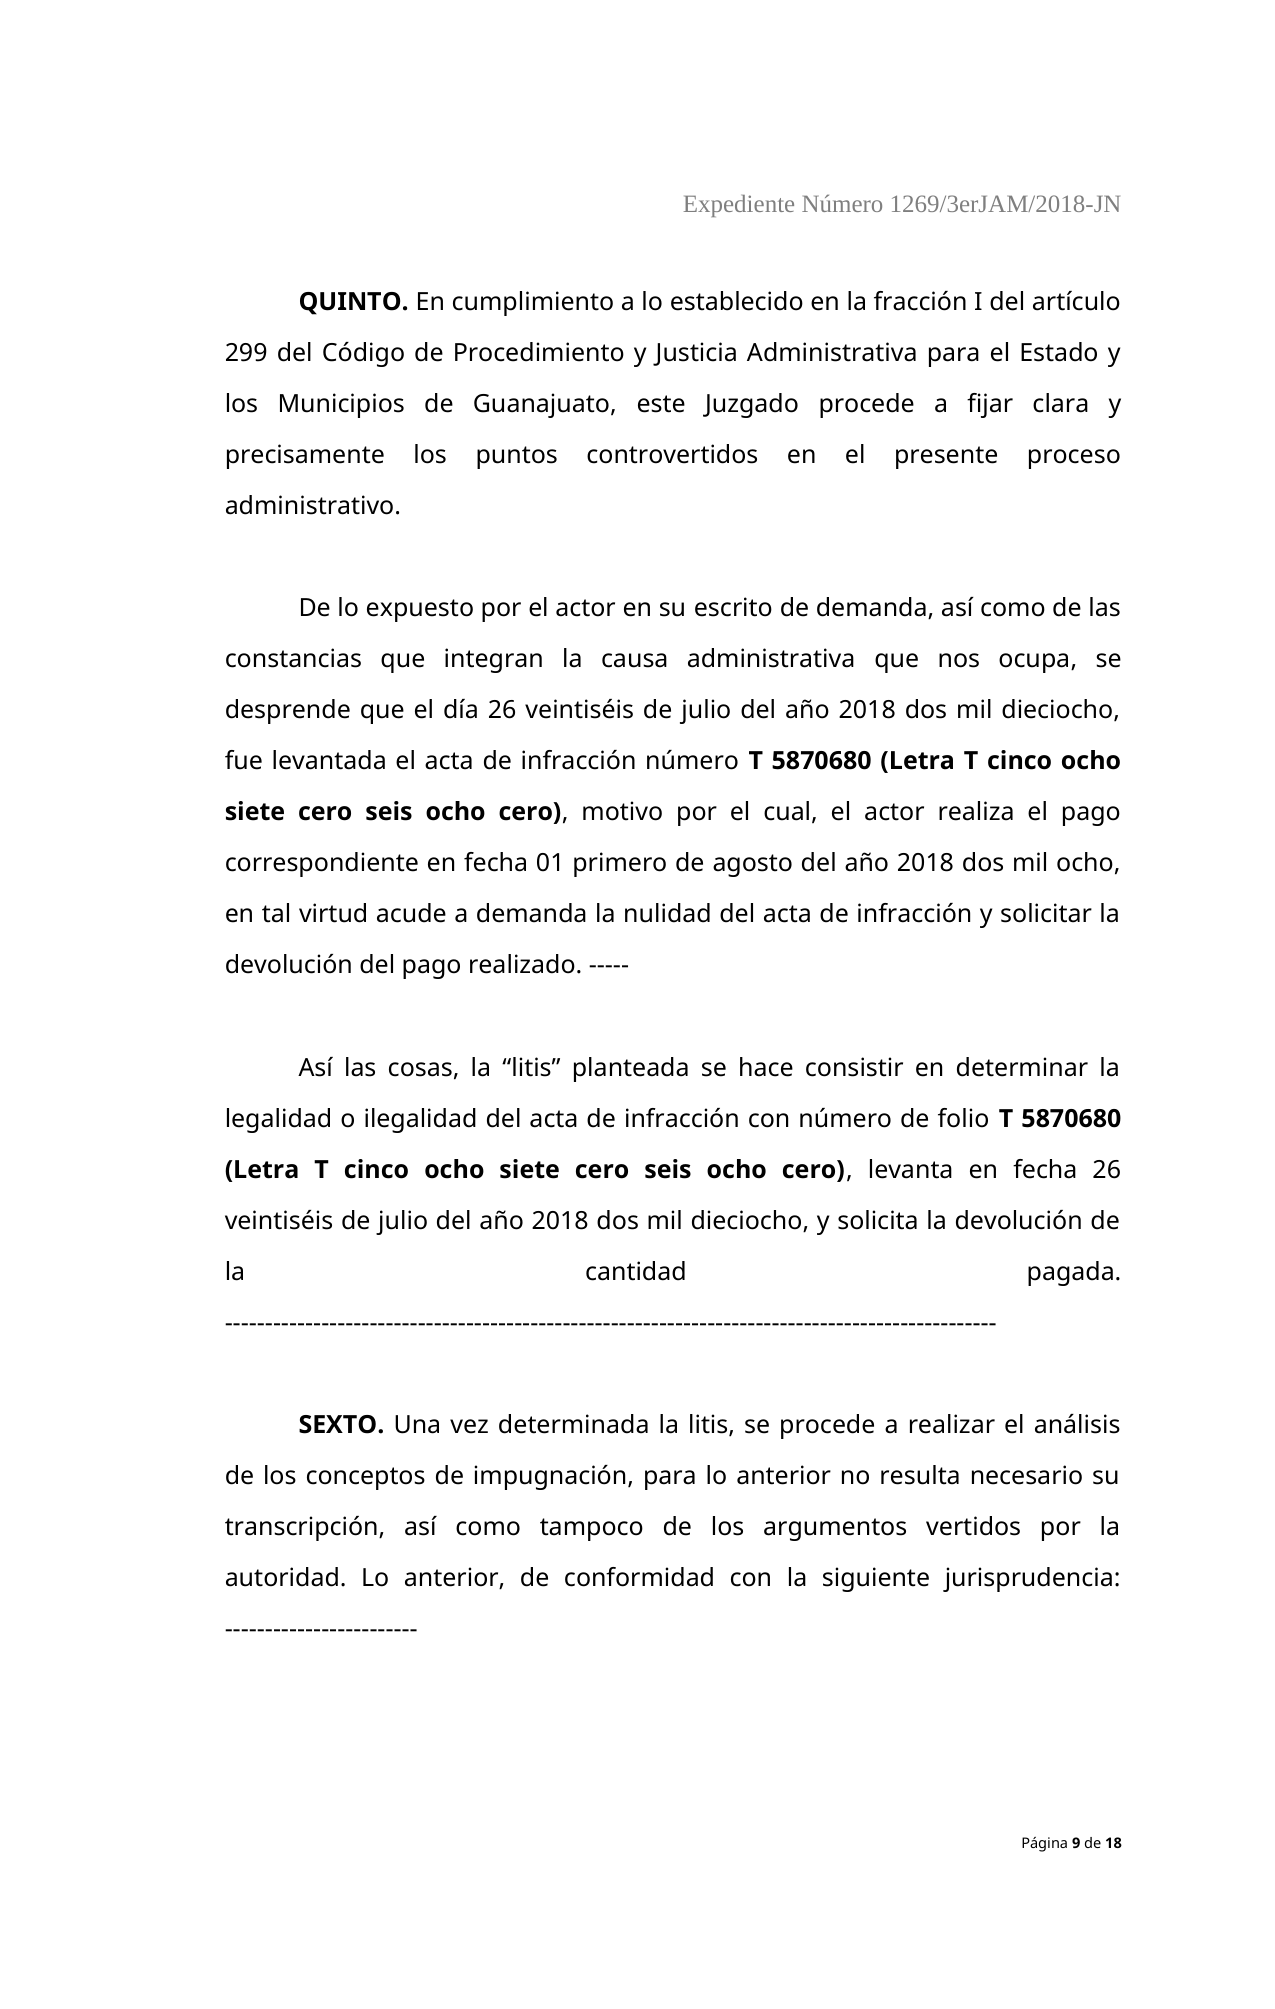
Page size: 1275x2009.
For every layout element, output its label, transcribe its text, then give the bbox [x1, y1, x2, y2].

text De lo expuesto por el actor en su escrito de demanda, así como de las constancias que integran la causa administrativa que nos ocupa, se desprende que el día 26 veintiséis de julio del año 2018 dos mil dieciocho, fue levantada el acta de infracción número T 5870680 (Letra T cinco ocho siete cero seis ocho cero), motivo por el cual, el actor realiza el pago correspondiente en fecha 01 primero de agosto del año 2018 dos mil ocho, en tal virtud acude a demanda la nulidad del acta de infracción y solicitar la devolución del pago realizado. ----- [224, 590, 1121, 981]
text QUINTO. En cumplimiento a lo establecido en la fracción I del artículo 299 del Código de Procedimiento y Justicia Administrativa para el Estado y los Municipios de Guanajuato, este Juzgado procede a fijar clara y precisamente los puntos controvertidos en el presente proceso administrativo. [224, 283, 1121, 522]
text SEXTO. Una vez determinada la litis, se procede a realizar el análisis de los conceptos de impugnación, para lo anterior no resulta necesario su transcripción, así como tampoco de los argumentos vertidos por la autoridad. Lo anterior, de conformidad con la siguiente jurisprudencia: ------------------------ [224, 1406, 1121, 1645]
text Así las cosas, la “litis” planteada se hace consistir en determinar la legalidad o ilegalidad del acta de infracción con número de folio T 5870680 (Letra T cinco ocho siete cero seis ocho cero), levanta en fecha 26 veintiséis de julio del año 2018 dos mil dieciocho, y solicita la devolución de la cantidad pagada. ------------------------------------------------------------------------------------------------ [224, 1049, 1121, 1338]
